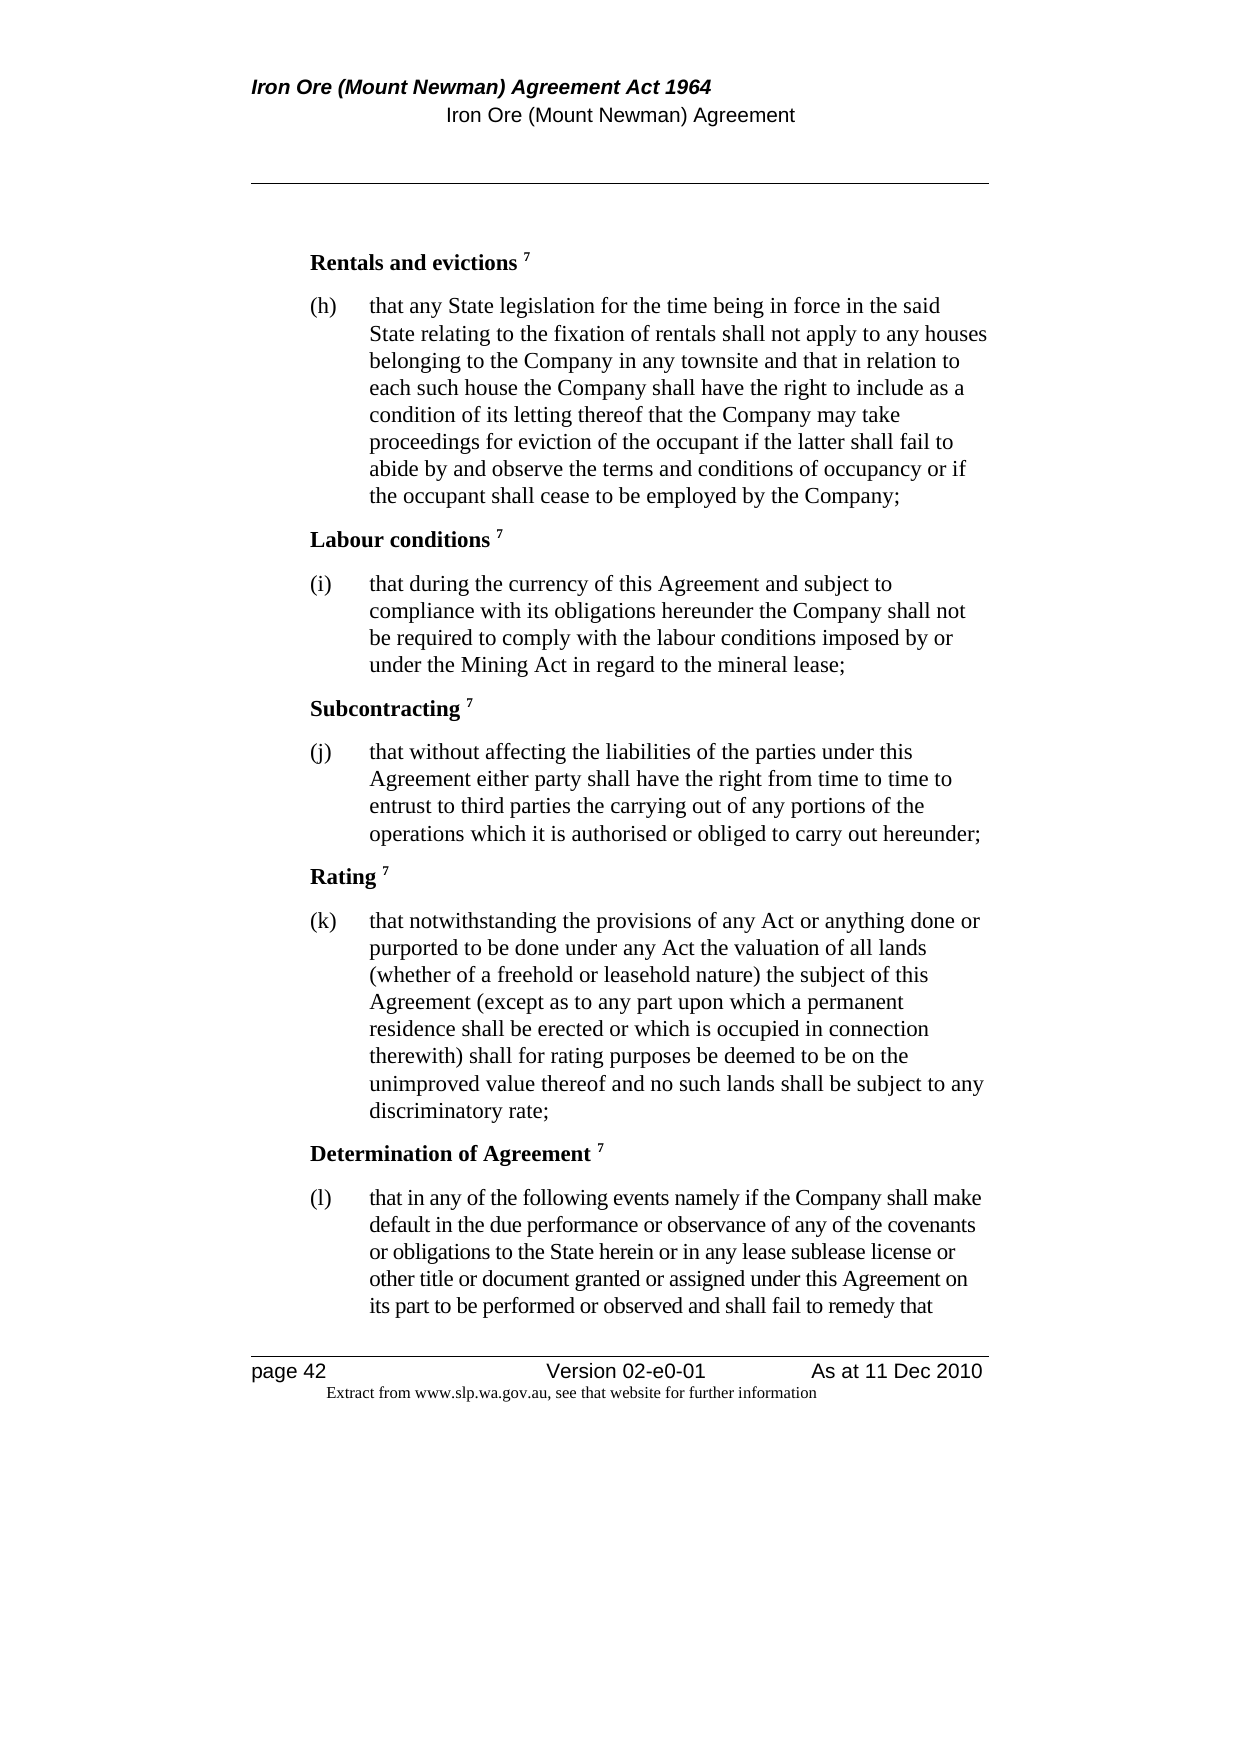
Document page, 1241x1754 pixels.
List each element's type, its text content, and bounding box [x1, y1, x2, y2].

text Subcontracting 7 [310, 694, 989, 721]
text (i) that during the currency of this Agreement and subject to compliance with its obligations hereunder the Company shall not be required to comply with the labour conditions imposed by or under the Mining Act in regard to the mineral lease; [251, 569, 989, 677]
text (k) that notwithstanding the provisions of any Act or anything done or purported to be done under any Act the valuation of all lands (whether of a freehold or leasehold nature) the subject of this Agreement (except as to any part upon which a permanent residence shall be erected or which is occupied in connection therewith) shall for rating purposes be deemed to be on the unimproved value thereof and no such lands shall be subject to any discriminatory rate; [251, 906, 989, 1123]
text Determination of Agreement 7 [310, 1140, 989, 1167]
text Labour conditions 7 [310, 525, 989, 552]
text (j) that without affecting the liabilities of the parties under this Agreement either party shall have the right from time to time to entrust to third parties the carrying out of any portions of the operations which it is authorised or obliged to carry out hereunder; [251, 738, 989, 846]
text (h) that any State legislation for the time being in force in the said State relating to the fixation of rentals shall not apply to any houses belonging to the Company in any townsite and that in relation to each such house the Company shall have the right to include as a condition of its letting thereof that the Company may take proceedings for eviction of the occupant if the latter shall fail to abide by and observe the terms and conditions of occupancy or if the occupant shall cease to be employed by the Company; [251, 292, 989, 508]
text Rentals and evictions 7 [310, 248, 989, 275]
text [251, 1183, 989, 1319]
text Rating 7 [310, 863, 989, 890]
